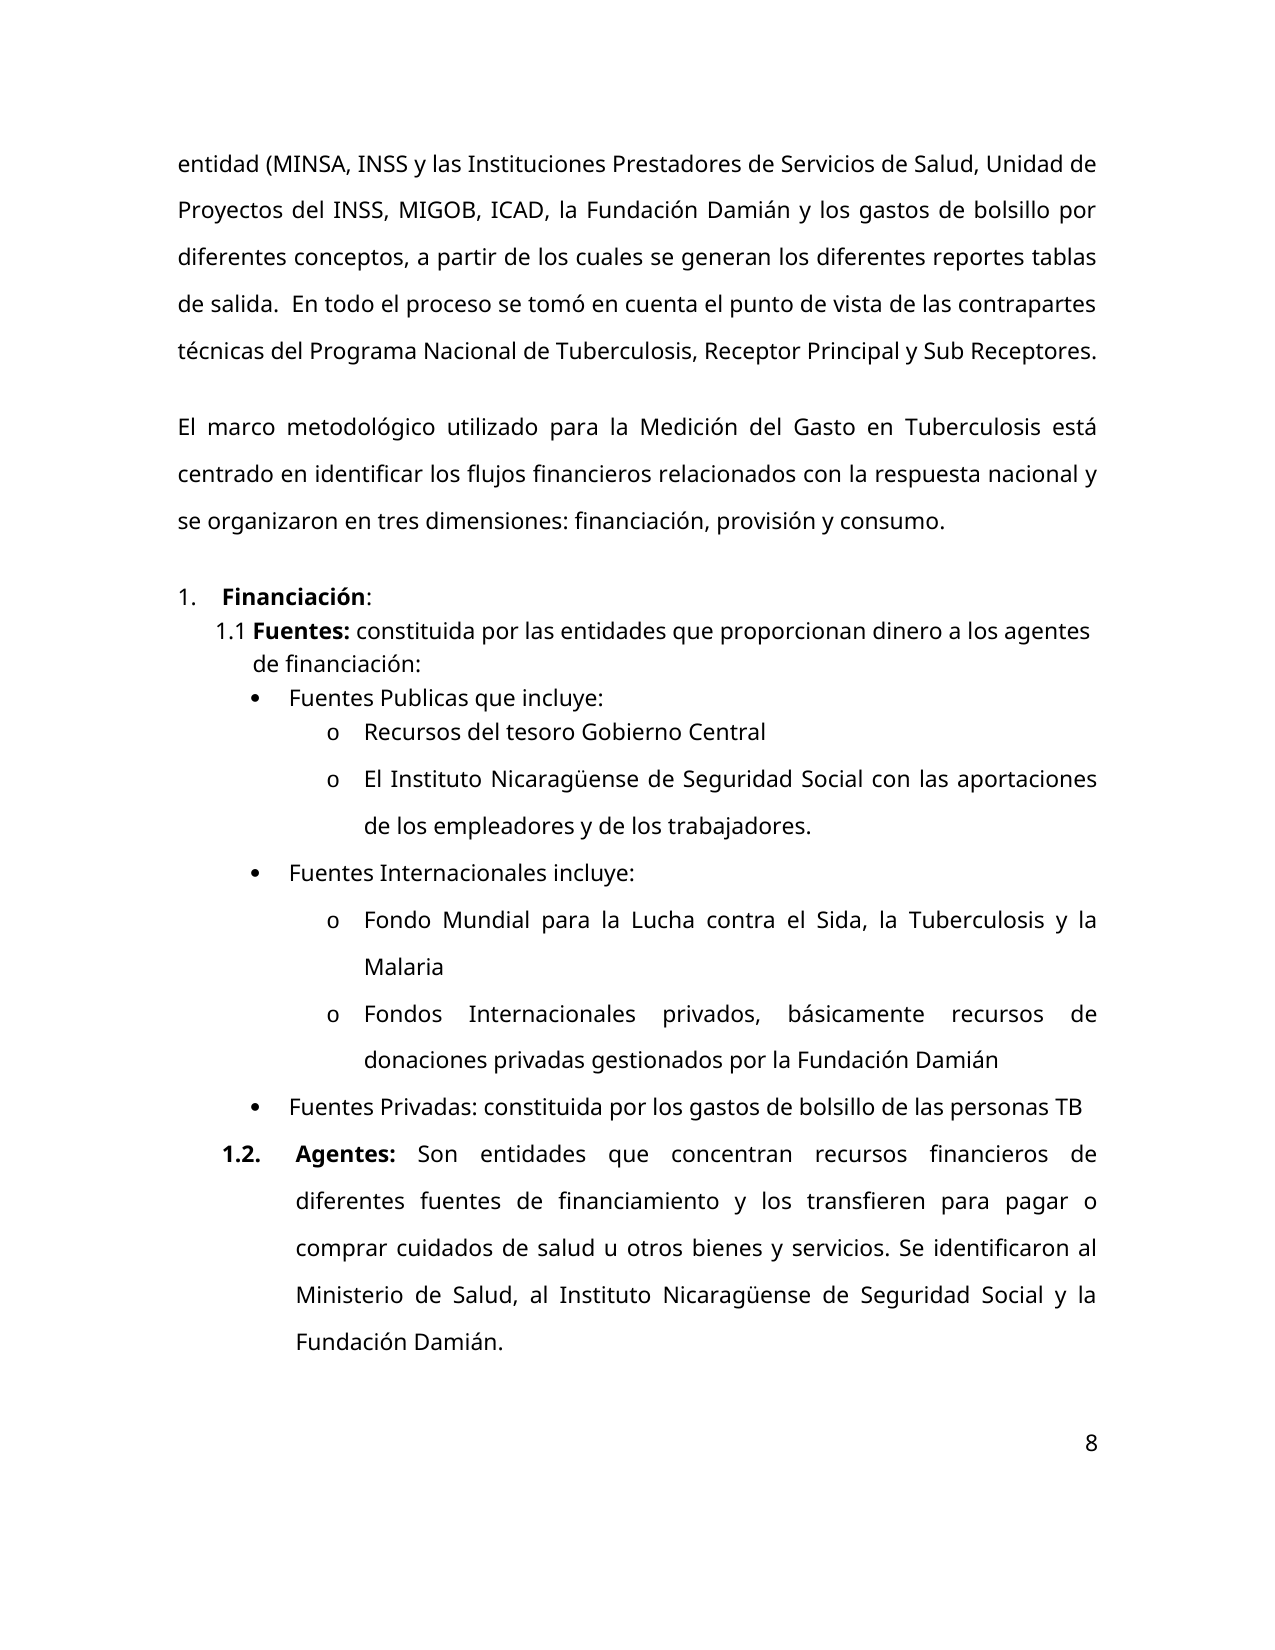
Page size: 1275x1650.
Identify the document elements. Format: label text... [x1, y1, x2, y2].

list Fuentes Internacionales incluye: [251, 857, 1098, 888]
list Fuentes: constituida por las entidades que proporcionan dinero a los agentes de financiación: [215, 615, 1098, 680]
list Agentes: Son entidades que concentran recursos financieros de diferentes fuentes de financiamiento y los transfieren para pagar o comprar cuidados de salud u otros bienes y servicios. Se identificaron al Ministerio de Salud, al Instituto Nicaragüense de Seguridad Social y la Fundación Damián. [222, 1138, 1098, 1357]
list Financiación: [177, 581, 1098, 612]
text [177, 148, 1098, 366]
list Fuentes Publicas que incluye: [251, 682, 1098, 713]
list Fondos Internacionales privados, básicamente recursos de donaciones privadas gestionados por la Fundación Damián [326, 997, 1098, 1076]
text El marco metodológico utilizado para la Medición del Gasto en Tuberculosis está centrado en identificar los flujos financieros relacionados con la respuesta nacional y se organizaron en tres dimensiones: financiación, provisión y consumo. [177, 411, 1098, 536]
list Fuentes Privadas: constituida por los gastos de bolsillo de las personas TB [251, 1091, 1098, 1123]
list El Instituto Nicaragüense de Seguridad Social con las aportaciones de los empleadores y de los trabajadores. [326, 763, 1098, 841]
list Fondo Mundial para la Lucha contra el Sida, la Tuberculosis y la Malaria [326, 904, 1098, 982]
list Recursos del tesoro Gobierno Central [326, 716, 1098, 747]
